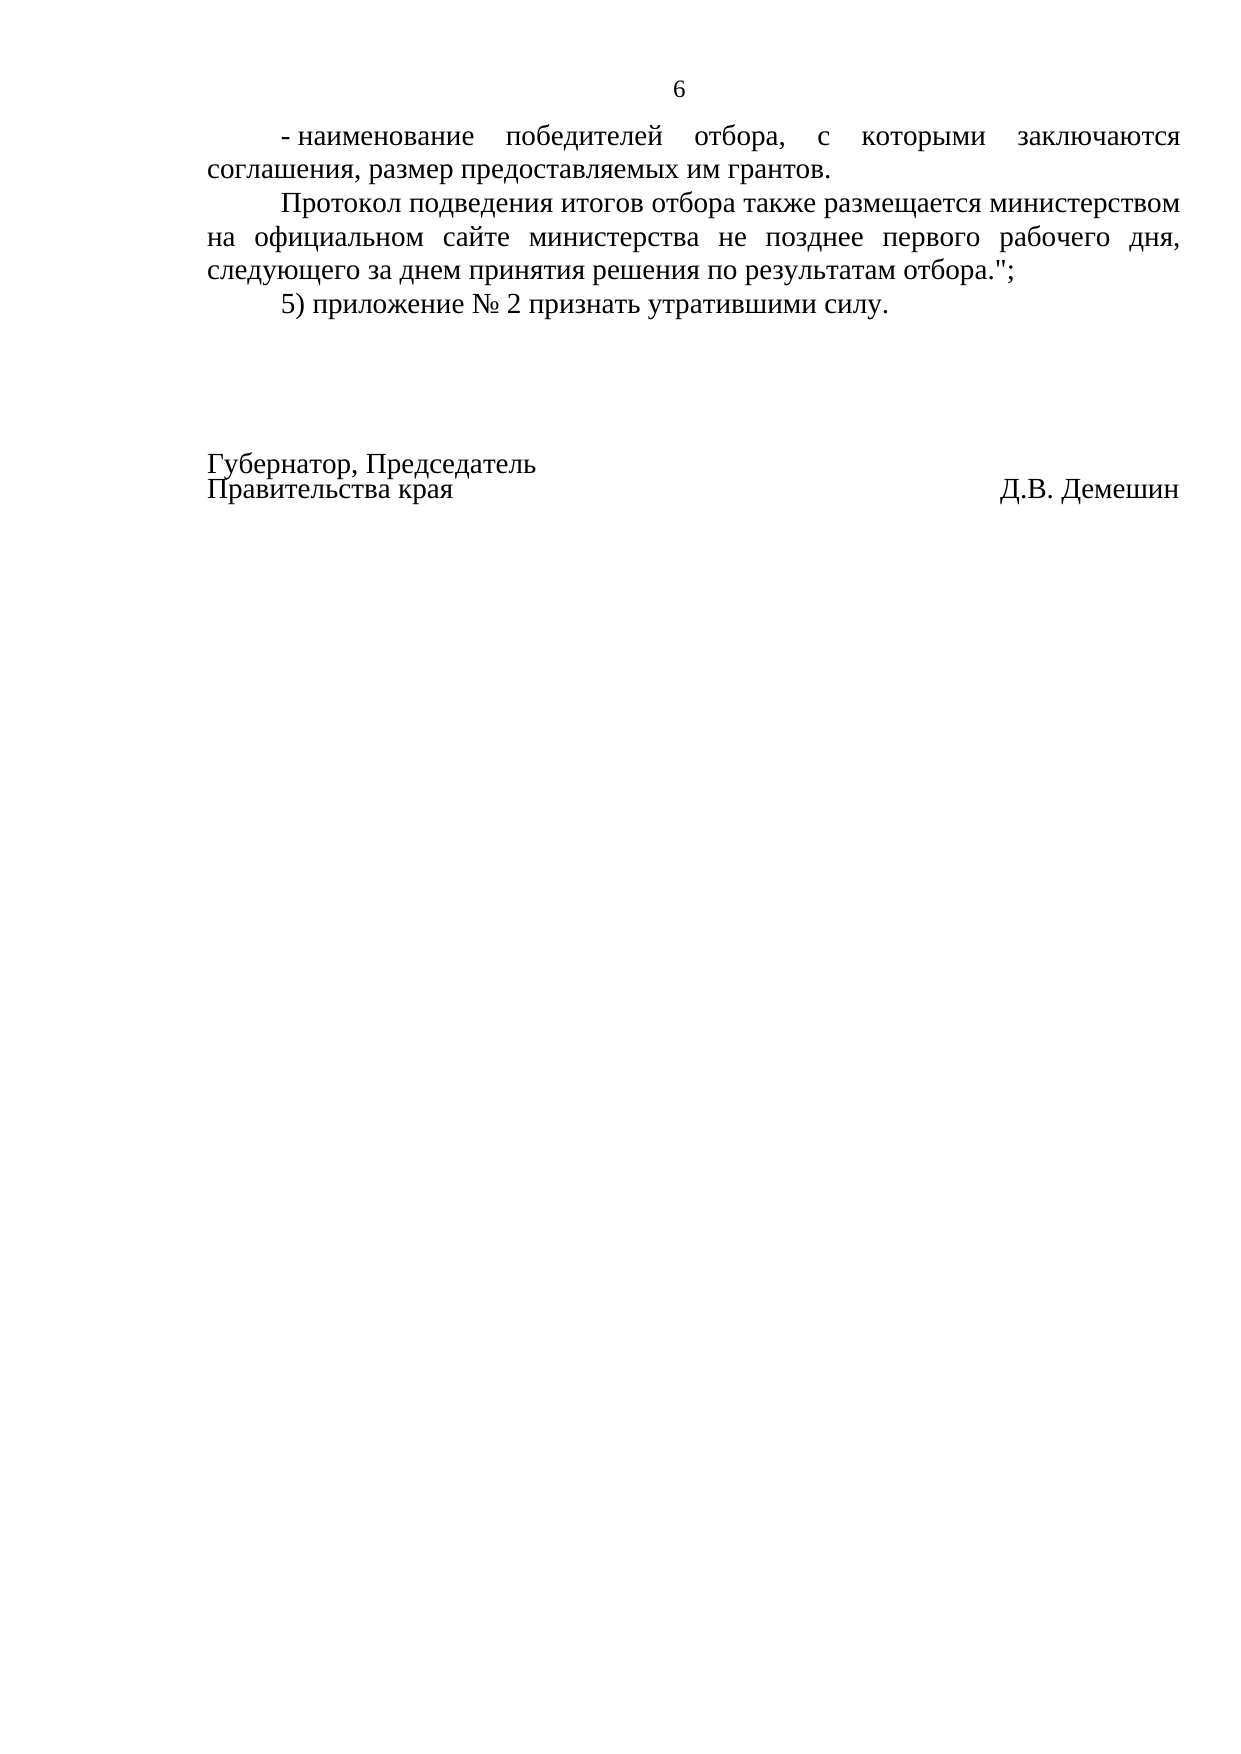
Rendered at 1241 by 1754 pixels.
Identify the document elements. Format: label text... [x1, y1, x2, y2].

text 5) приложение № 2 признать утратившими силу. [207, 286, 1181, 319]
text Губернатор, Председатель [207, 453, 1181, 478]
text - наименование победителей отбора, с которыми заключаются соглашения, размер предоставляемых им грантов. [207, 118, 1181, 185]
text Правительства края Д.В. Демешин [207, 478, 1181, 503]
text Протокол подведения итогов отбора также размещается министерством на официальном сайте министерства не позднее первого рабочего дня, следующего за днем принятия решения по результатам отбора."; [207, 185, 1181, 286]
